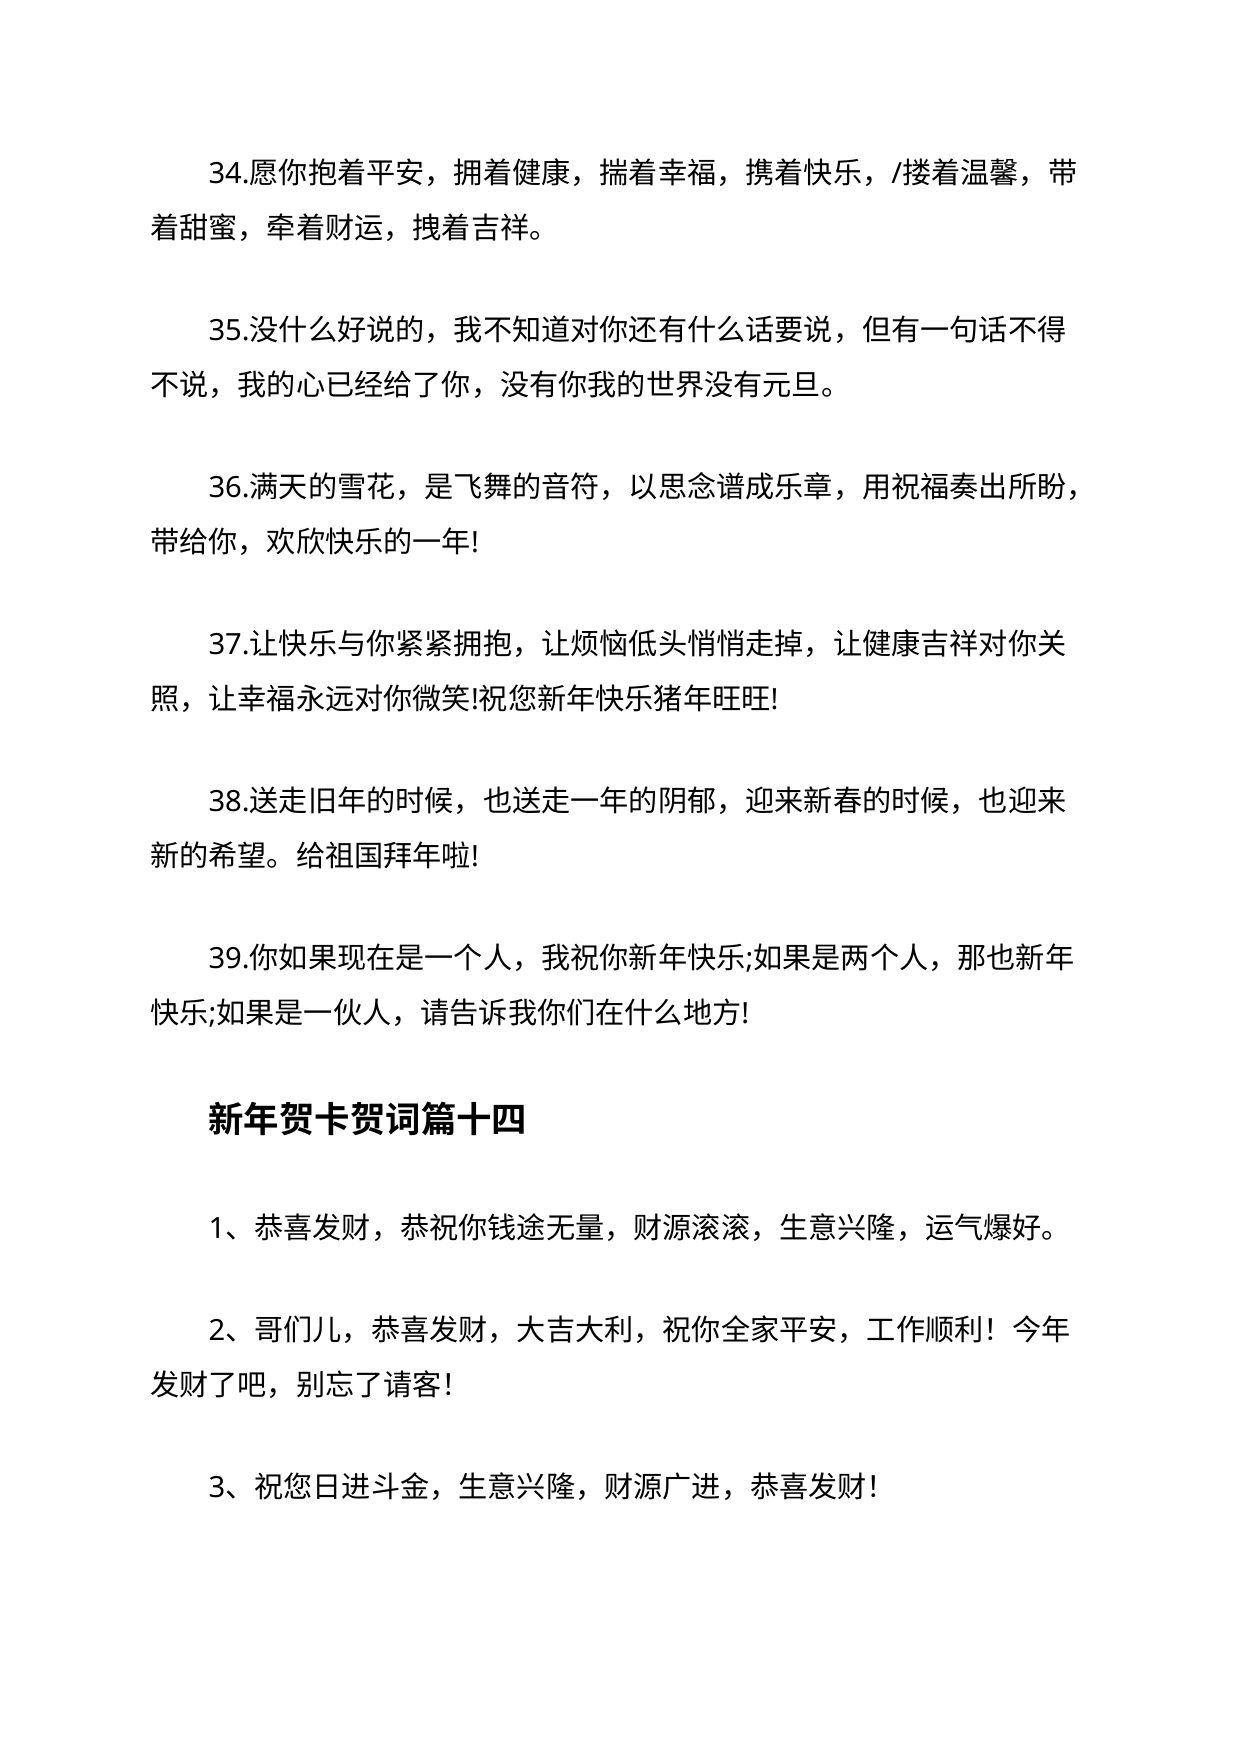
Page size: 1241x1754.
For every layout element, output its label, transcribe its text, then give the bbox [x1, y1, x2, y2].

text 34.愿你抱着平安，拥着健康，揣着幸福，携着快乐，/搂着温馨，带着甜蜜，牵着财运，拽着吉祥。 [150, 150, 1090, 247]
text 38.送走旧年的时候，也送走一年的阴郁，迎来新春的时候，也迎来新的希望。给祖国拜年啦! [150, 777, 1090, 875]
text 39.你如果现在是一个人，我祝你新年快乐;如果是两个人，那也新年快乐;如果是一伙人，请告诉我你们在什么地方! [150, 934, 1090, 1032]
text 36.满天的雪花，是飞舞的音符，以思念谱成乐章，用祝福奏出所盼，带给你，欢欣快乐的一年! [150, 463, 1090, 561]
text 2、哥们儿，恭喜发财，大吉大利，祝你全家平安，工作顺利！今年发财了吧，别忘了请客！ [150, 1307, 1090, 1404]
text 新年贺卡贺词篇十四 [150, 1091, 1090, 1143]
text 3、祝您日进斗金，生意兴隆，财源广进，恭喜发财！ [150, 1464, 1090, 1506]
text 1、恭喜发财，恭祝你钱途无量，财源滚滚，生意兴隆，运气爆好。 [150, 1205, 1090, 1247]
text 37.让快乐与你紧紧拥抱，让烦恼低头悄悄走掉，让健康吉祥对你关照，让幸福永远对你微笑!祝您新年快乐猪年旺旺! [150, 621, 1090, 718]
text 35.没什么好说的，我不知道对你还有什么话要说，但有一句话不得不说，我的心已经给了你，没有你我的世界没有元旦。 [150, 307, 1090, 404]
